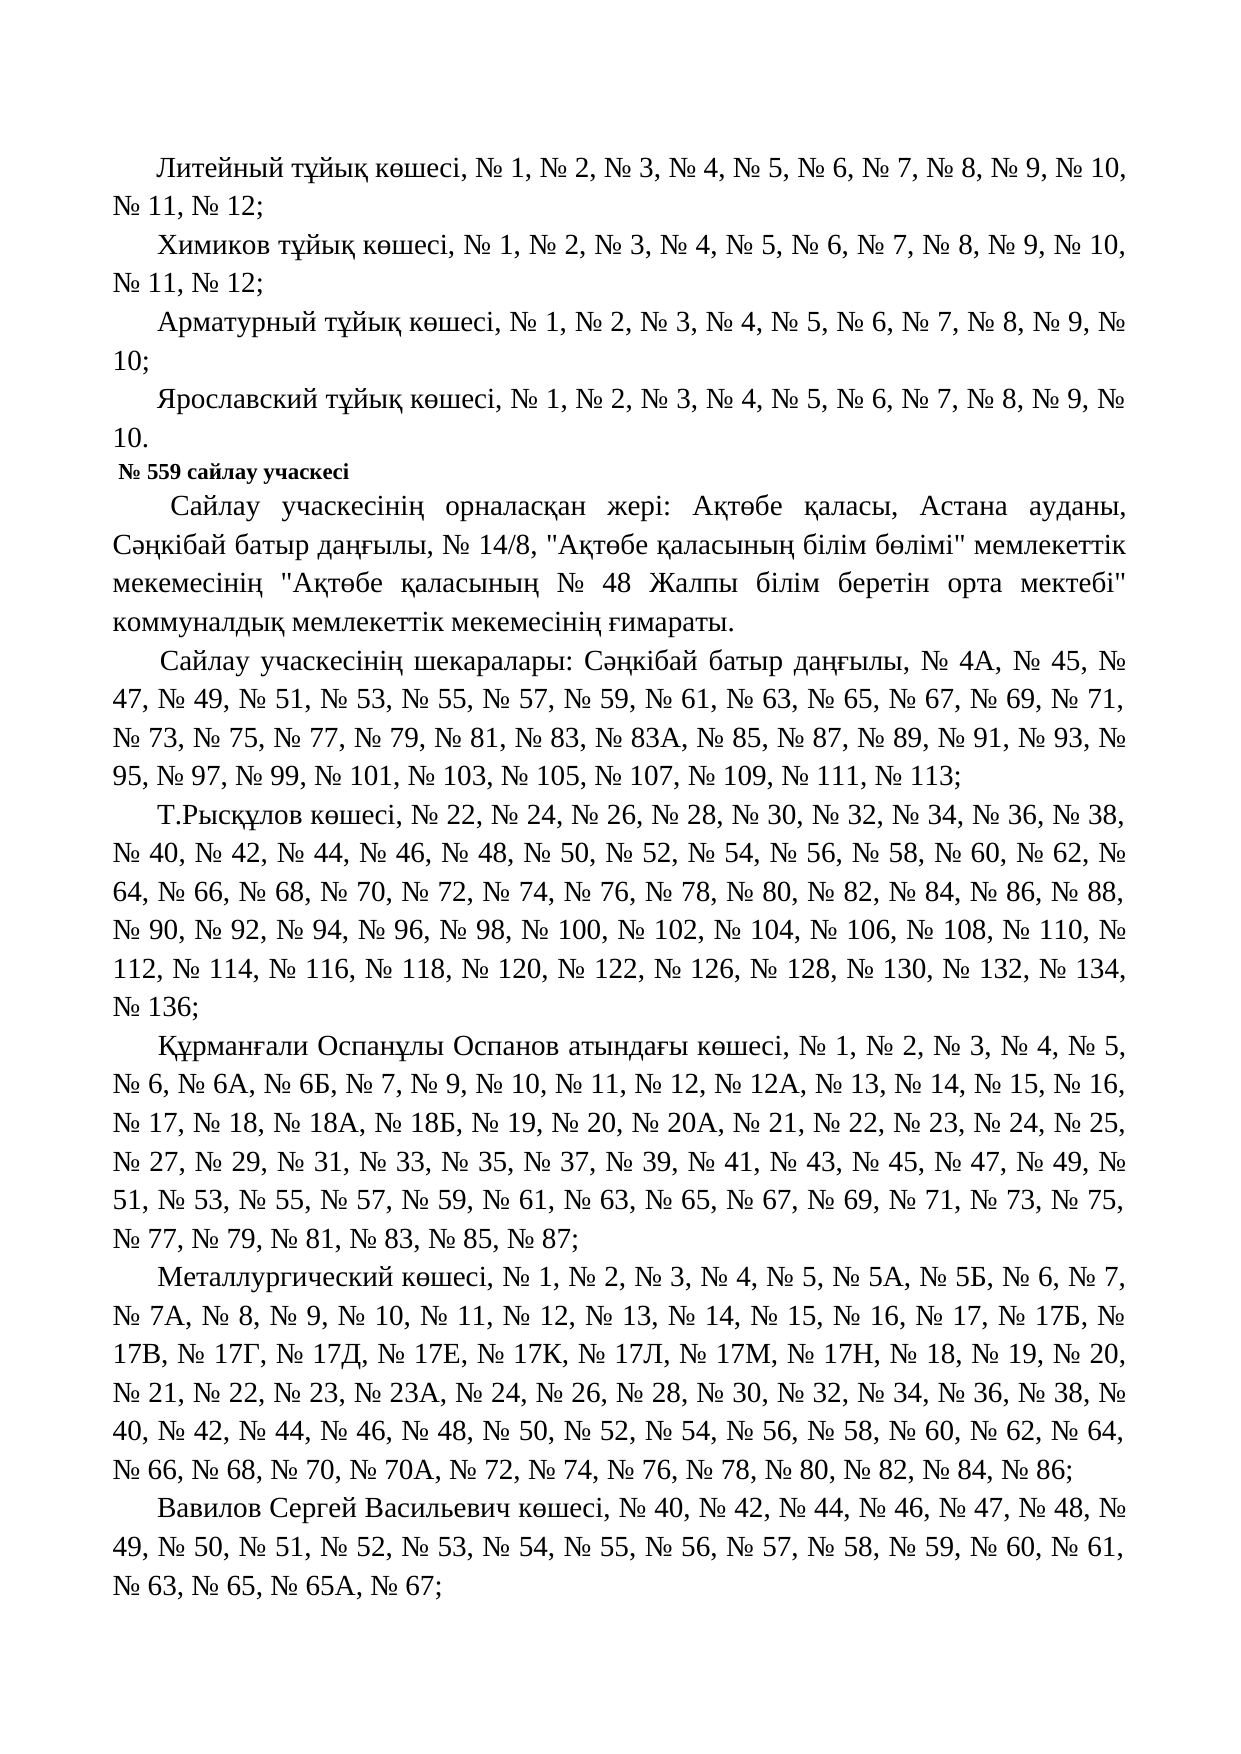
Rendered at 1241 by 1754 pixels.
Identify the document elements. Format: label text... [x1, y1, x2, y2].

text Т.Рысқұлов көшесі, № 22, № 24, № 26, № 28, № 30, № 32, № 34, № 36, № 38, № 40, № 42, № 44, № 46, № 48, № 50, № 52, № 54, № 56, № 58, № 60, № 62, № 64, № 66, № 68, № 70, № 72, № 74, № 76, № 78, № 80, № 82, № 84, № 86, № 88, № 90, № 92, № 94, № 96, № 98, № 100, № 102, № 104, № 106, № 108, № 110, № 112, № 114, № 116, № 118, № 120, № 122, № 126, № 128, № 130, № 132, № 134, № 136; [112, 797, 1128, 1023]
text Құрманғали Оспанұлы Оспанов атындағы көшесі, № 1, № 2, № 3, № 4, № 5, № 6, № 6А, № 6Б, № 7, № 9, № 10, № 11, № 12, № 12А, № 13, № 14, № 15, № 16, № 17, № 18, № 18А, № 18Б, № 19, № 20, № 20А, № 21, № 22, № 23, № 24, № 25, № 27, № 29, № 31, № 33, № 35, № 37, № 39, № 41, № 43, № 45, № 47, № 49, № 51, № 53, № 55, № 57, № 59, № 61, № 63, № 65, № 67, № 69, № 71, № 73, № 75, № 77, № 79, № 81, № 83, № 85, № 87; [112, 1028, 1128, 1254]
text Вавилов Сергей Васильевич көшесі, № 40, № 42, № 44, № 46, № 47, № 48, № 49, № 50, № 51, № 52, № 53, № 54, № 55, № 56, № 57, № 58, № 59, № 60, № 61, № 63, № 65, № 65А, № 67; [112, 1491, 1128, 1601]
text Химиков тұйық көшесі, № 1, № 2, № 3, № 4, № 5, № 6, № 7, № 8, № 9, № 10, № 11, № 12; [112, 227, 1128, 299]
text № 559 сайлау учаскесі [112, 458, 1128, 485]
text Сайлау учаскесінің шекаралары: Сәңкібай батыр даңғылы, № 4А, № 45, № 47, № 49, № 51, № 53, № 55, № 57, № 59, № 61, № 63, № 65, № 67, № 69, № 71, № 73, № 75, № 77, № 79, № 81, № 83, № 83А, № 85, № 87, № 89, № 91, № 93, № 95, № 97, № 99, № 101, № 103, № 105, № 107, № 109, № 111, № 113; [112, 643, 1128, 792]
text Литейный тұйық көшесі, № 1, № 2, № 3, № 4, № 5, № 6, № 7, № 8, № 9, № 10, № 11, № 12; [112, 150, 1128, 222]
text Металлургический көшесі, № 1, № 2, № 3, № 4, № 5, № 5А, № 5Б, № 6, № 7, № 7А, № 8, № 9, № 10, № 11, № 12, № 13, № 14, № 15, № 16, № 17, № 17Б, № 17В, № 17Г, № 17Д, № 17Е, № 17К, № 17Л, № 17М, № 17Н, № 18, № 19, № 20, № 21, № 22, № 23, № 23А, № 24, № 26, № 28, № 30, № 32, № 34, № 36, № 38, № 40, № 42, № 44, № 46, № 48, № 50, № 52, № 54, № 56, № 58, № 60, № 62, № 64, № 66, № 68, № 70, № 70А, № 72, № 74, № 76, № 78, № 80, № 82, № 84, № 86; [112, 1259, 1128, 1486]
text Ярославский тұйық көшесі, № 1, № 2, № 3, № 4, № 5, № 6, № 7, № 8, № 9, № 10. [112, 381, 1128, 453]
text Арматурный тұйық көшесі, № 1, № 2, № 3, № 4, № 5, № 6, № 7, № 8, № 9, № 10; [112, 304, 1128, 376]
text Сайлау учаскесінің орналасқан жері: Ақтөбе қаласы, Астана ауданы, Сәңкібай батыр даңғылы, № 14/8, "Ақтөбе қаласының білім бөлімі" мемлекеттік мекемесінің "Ақтөбе қаласының № 48 Жалпы білім беретін орта мектебі" коммуналдық мемлекеттік мекемесінің ғимараты. [112, 488, 1128, 638]
